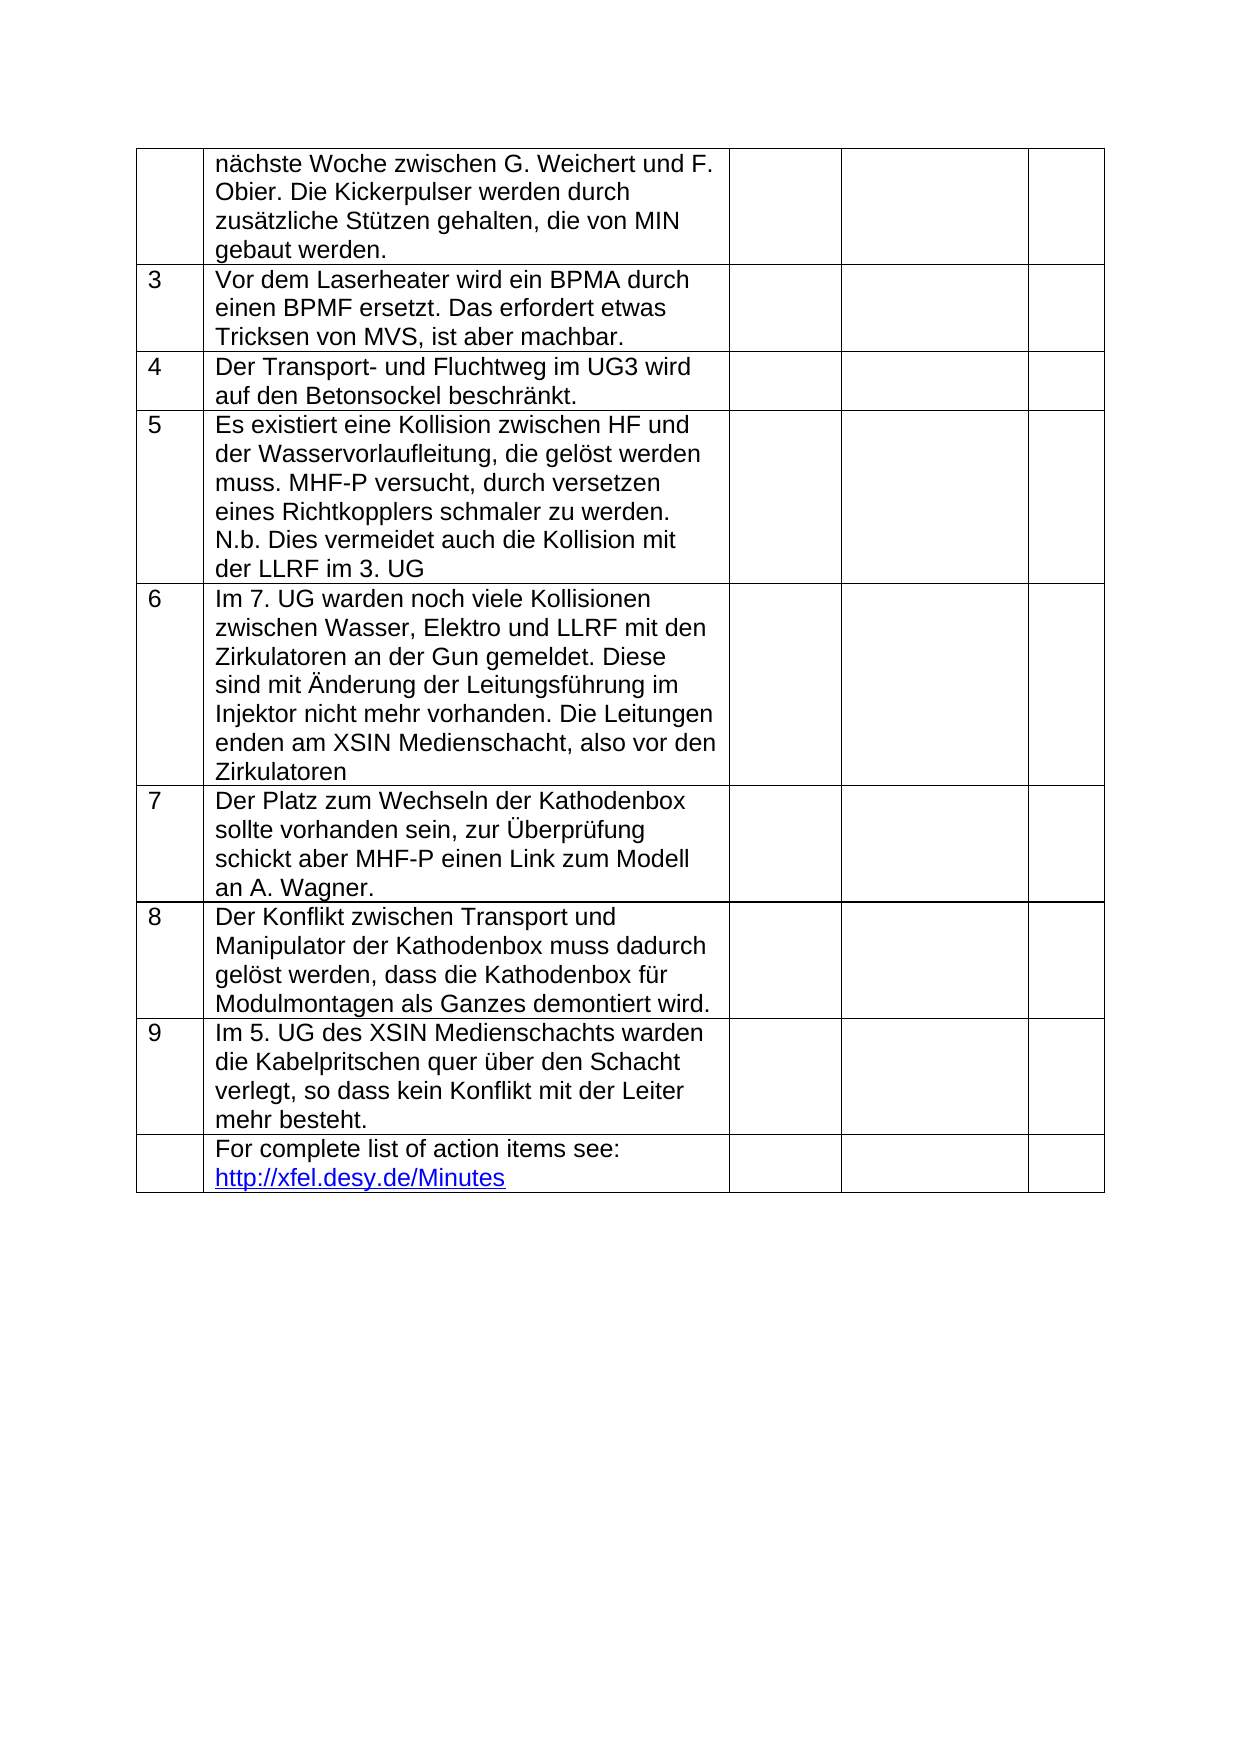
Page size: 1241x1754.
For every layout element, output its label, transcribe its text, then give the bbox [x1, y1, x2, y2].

table_cell [842, 903, 1028, 1017]
table_cell [730, 411, 841, 583]
table_cell [730, 265, 841, 351]
table_cell 2 [137, 149, 203, 264]
table_cell [137, 1135, 203, 1192]
table_cell 5 [137, 411, 203, 583]
table_cell [730, 1019, 841, 1133]
table_cell [730, 786, 841, 901]
table_cell [730, 352, 841, 409]
table_cell Im 7. UG warden noch viele Kollisionen zwischen Wasser, Elektro und LLRF mit den Zirkulatoren an der Gun gemeldet. Diese sind mit Änderung der Leitungsführung im Injektor nicht mehr vorhanden. Die Leitungen enden am XSIN Medienschacht, also vor den Zirkulatoren [204, 584, 729, 785]
table_cell [730, 149, 841, 264]
table_cell [1029, 1019, 1104, 1133]
table_cell Vor dem Laserheater wird ein BPMA durch einen BPMF ersetzt. Das erfordert etwas Tricksen von MVS, ist aber machbar. [204, 265, 729, 351]
table_cell [842, 265, 1028, 351]
table_cell [1029, 149, 1104, 264]
table_cell 8 [137, 903, 203, 1017]
table_cell 6 [137, 584, 203, 785]
table_cell [842, 786, 1028, 901]
table_cell [842, 352, 1028, 409]
table_cell [1029, 584, 1104, 785]
table_cell [1029, 903, 1104, 1017]
table_cell [842, 1135, 1028, 1192]
table_cell [842, 584, 1028, 785]
table_cell For complete list of action items see: http://xfel.desy.de/Minutes [204, 1135, 729, 1192]
table_cell Im 5. UG des XSIN Medienschachts warden die Kabelpritschen quer über den Schacht verlegt, so dass kein Konflikt mit der Leiter mehr besteht. [204, 1019, 729, 1133]
table_cell 3 [137, 265, 203, 351]
table_cell 9 [137, 1019, 203, 1133]
table_cell [1029, 265, 1104, 351]
table_cell [1029, 411, 1104, 583]
table_cell 7 [137, 786, 203, 901]
table_cell Der Transport- und Fluchtweg im UG3 wird auf den Betonsockel beschränkt. [204, 352, 729, 409]
table_cell [1029, 1135, 1104, 1192]
table_cell [730, 584, 841, 785]
table_cell [842, 411, 1028, 583]
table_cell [204, 149, 729, 264]
table_cell 4 [137, 352, 203, 409]
table_cell Der Konflikt zwischen Transport und Manipulator der Kathodenbox muss dadurch gelöst werden, dass die Kathodenbox für Modulmontagen als Ganzes demontiert wird. [204, 903, 729, 1017]
table_cell [730, 1135, 841, 1192]
table_cell [730, 903, 841, 1017]
table_cell [842, 149, 1028, 264]
table_cell Der Platz zum Wechseln der Kathodenbox sollte vorhanden sein, zur Überprüfung schickt aber MHF-P einen Link zum Modell an A. Wagner. [204, 786, 729, 901]
table_cell [1029, 786, 1104, 901]
table_cell Es existiert eine Kollision zwischen HF und der Wasservorlaufleitung, die gelöst werden muss. MHF-P versucht, durch versetzen eines Richtkopplers schmaler zu werden. N.b. Dies vermeidet auch die Kollision mit der LLRF im 3. UG [204, 411, 729, 583]
table_cell [1029, 352, 1104, 409]
table_cell [842, 1019, 1028, 1133]
